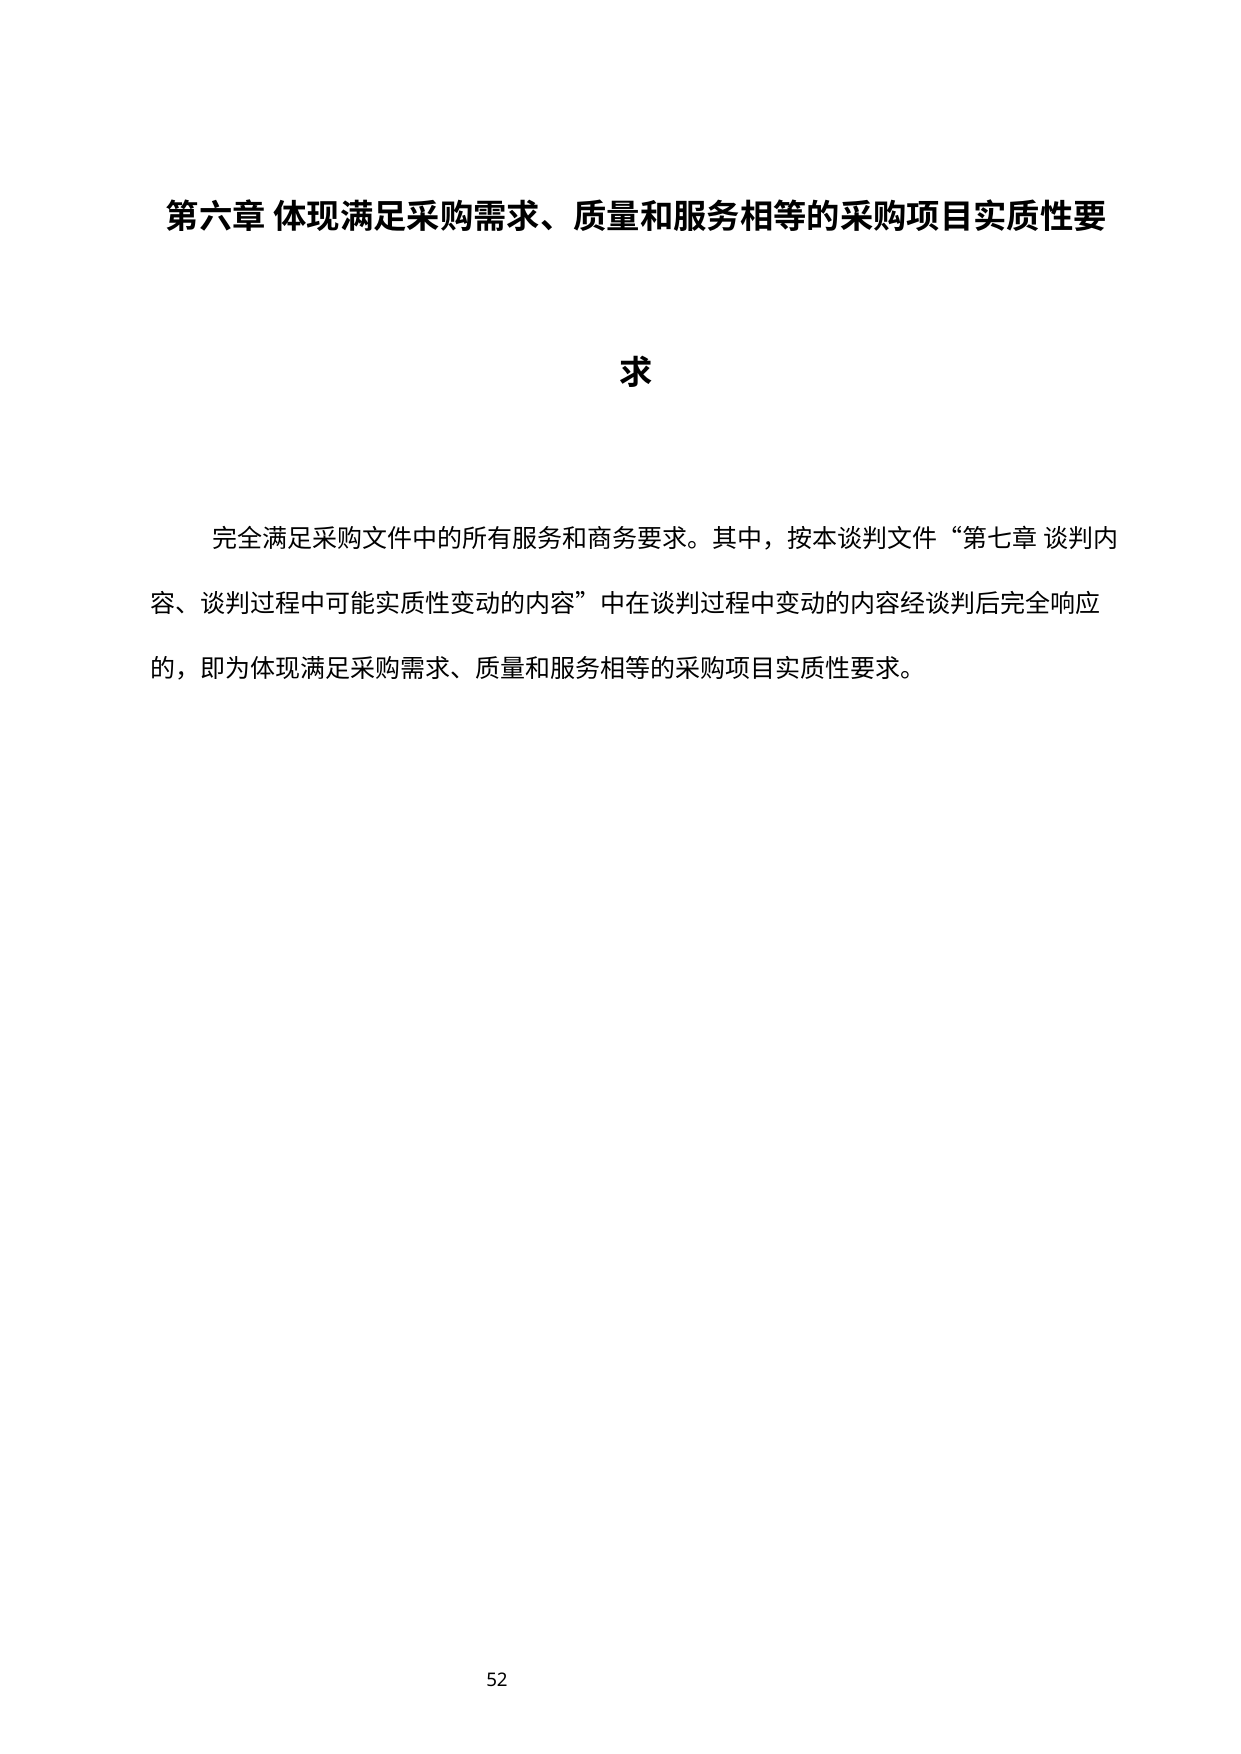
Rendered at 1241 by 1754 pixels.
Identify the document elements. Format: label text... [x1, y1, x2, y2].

subtitle 第六章 体现满足采购需求、质量和服务相等的采购项目实质性要求 [150, 181, 1122, 402]
text 完全满足采购文件中的所有服务和商务要求。其中，按本谈判文件“第七章 谈判内容、谈判过程中可能实质性变动的内容”中在谈判过程中变动的内容经谈判后完全响应的，即为体现满足采购需求、质量和服务相等的采购项目实质性要求。 [150, 504, 1122, 699]
